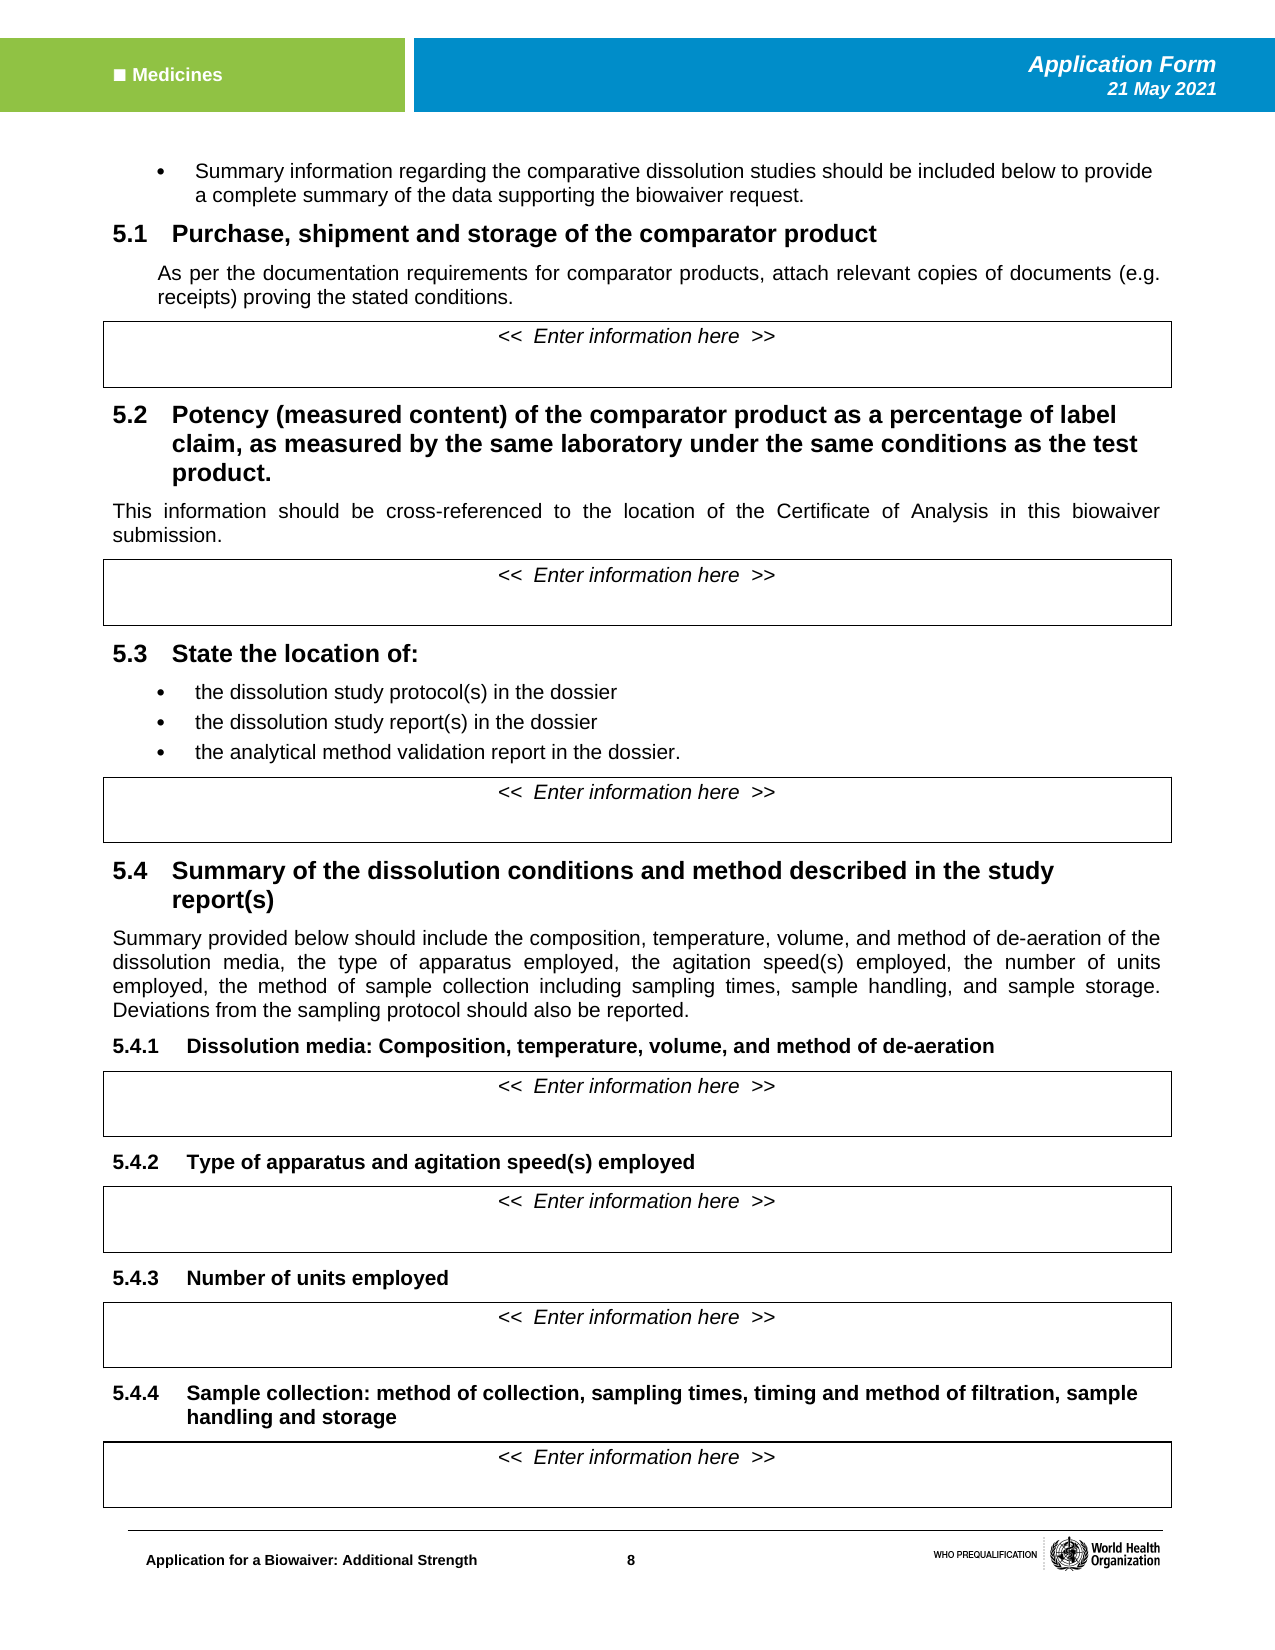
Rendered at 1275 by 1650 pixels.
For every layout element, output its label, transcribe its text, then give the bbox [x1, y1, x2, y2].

text As per the documentation requirements for comparator products, attach relevant copies of documents (e.g. receipts) proving the stated conditions. [157, 261, 1162, 308]
subtitle Potency (measured content) of the comparator product as a percentage of label claim, as measured by the same laboratory under the same conditions as the test product. [112, 400, 1162, 486]
list the dissolution study report(s) in the dossier [157, 710, 1162, 734]
subtitle Number of units employed [112, 1265, 1162, 1289]
text Summary provided below should include the composition, temperature, volume, and method of de-aeration of the dissolution media, the type of apparatus employed, the agitation speed(s) employed, the number of units employed, the method of sample collection including sampling times, sample handling, and sample storage. Deviations from the sampling protocol should also be reported. [112, 926, 1162, 1022]
subtitle Summary of the dissolution conditions and method described in the study report(s) [112, 856, 1162, 913]
list the dissolution study protocol(s) in the dossier [157, 680, 1162, 704]
subtitle Type of apparatus and agitation speed(s) employed [112, 1150, 1162, 1174]
text << Enter information here >> [104, 1187, 1171, 1213]
subtitle Purchase, shipment and storage of the comparator product [112, 219, 1162, 248]
picture [933, 1536, 1160, 1584]
text << Enter information here >> [104, 322, 1171, 348]
subtitle State the location of: [112, 638, 1162, 667]
text << Enter information here >> [104, 560, 1171, 586]
list the analytical method validation report in the dossier. [157, 740, 1162, 764]
text << Enter information here >> [104, 1303, 1171, 1329]
text This information should be cross-referenced to the location of the Certificate of Analysis in this biowaiver submission. [112, 499, 1162, 547]
text << Enter information here >> [104, 778, 1171, 804]
text << Enter information here >> [104, 1072, 1171, 1098]
subtitle Sample collection: method of collection, sampling times, timing and method of filtration, sample handling and storage [112, 1381, 1162, 1429]
list Summary information regarding the comparative dissolution studies should be included below to provide a complete summary of the data supporting the biowaiver request. [157, 159, 1162, 207]
text << Enter information here >> [104, 1443, 1171, 1468]
subtitle Dissolution media: Composition, temperature, volume, and method of de-aeration [112, 1034, 1162, 1058]
